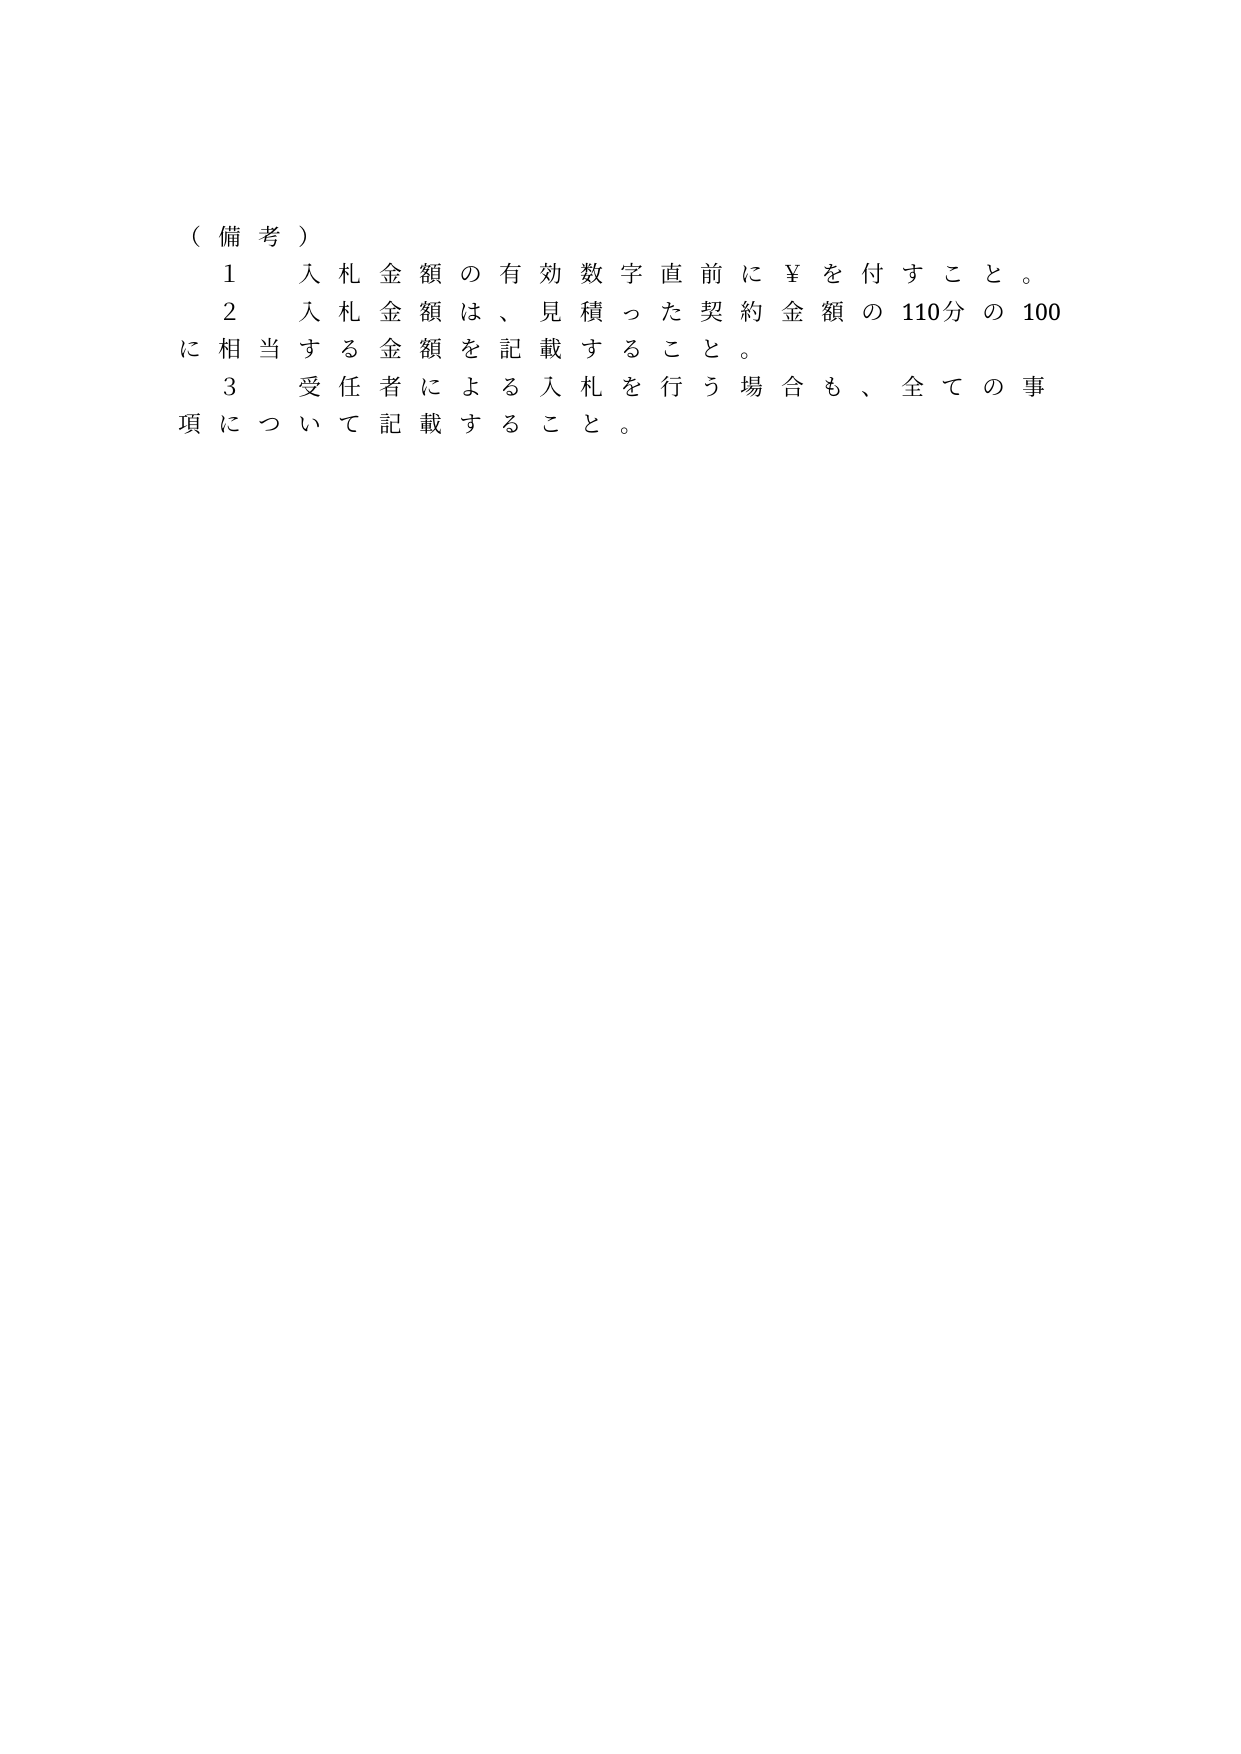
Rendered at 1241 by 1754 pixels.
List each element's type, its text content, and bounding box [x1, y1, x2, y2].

text １ 入札金額の有効数字直前に￥を付すこと。 [178, 254, 1062, 292]
text ２ 入札金額は、見積った契約金額の110分の100に相当する金額を記載すること。 [178, 292, 1062, 367]
text ３ 受任者による入札を行う場合も、全ての事項について記載すること。 [178, 367, 1062, 442]
text （備考） [178, 217, 1062, 254]
